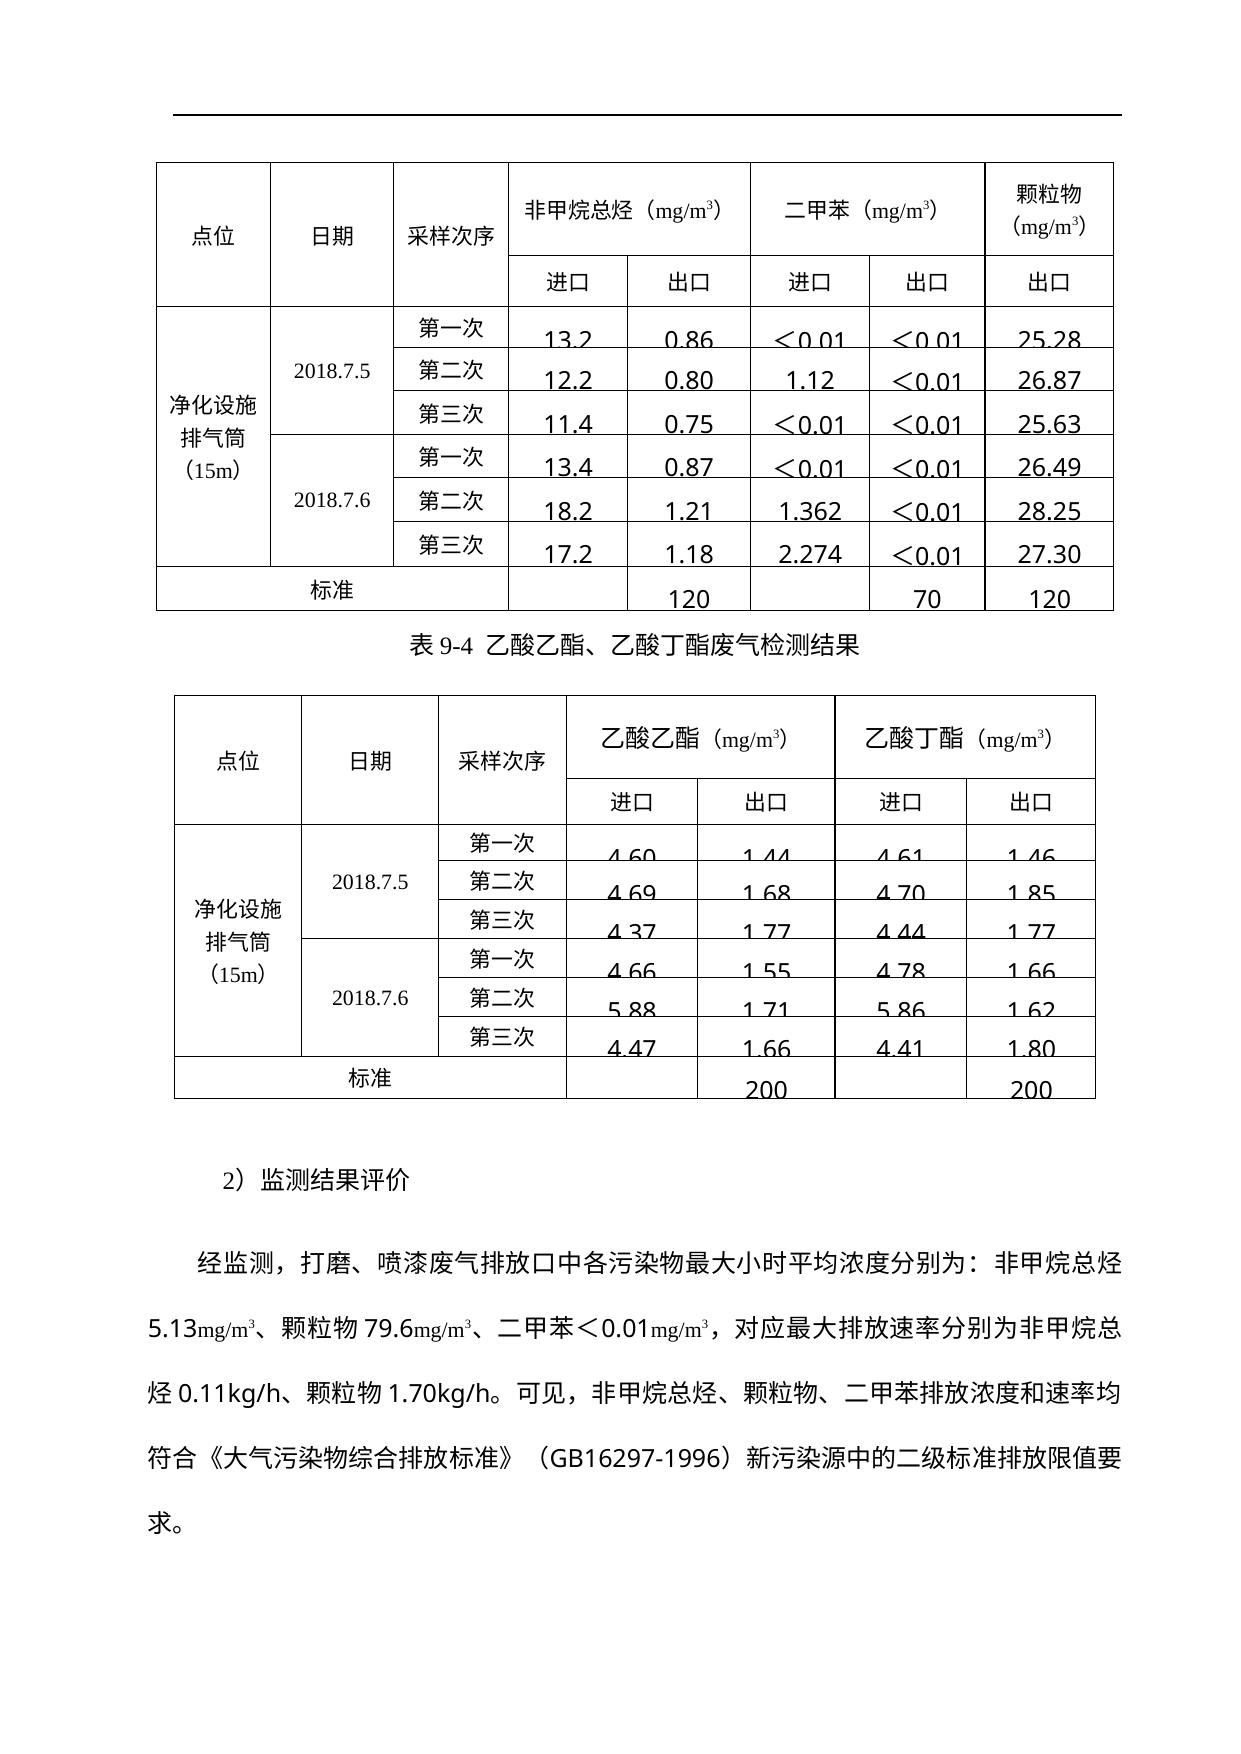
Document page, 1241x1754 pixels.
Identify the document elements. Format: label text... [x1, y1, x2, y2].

table_cell 4.60 [567, 825, 697, 860]
table_cell 1.62 [967, 978, 1095, 1016]
table_cell 进口 [567, 779, 697, 824]
table_header 采样次序 [439, 696, 566, 824]
table_cell 第二次 [439, 861, 566, 899]
table_cell ＜0.01 [751, 391, 869, 434]
table_cell 1.66 [698, 1017, 834, 1056]
table_cell 4.69 [567, 861, 697, 899]
table_cell 第一次 [439, 939, 566, 977]
table_cell 28.25 [986, 478, 1113, 521]
table_cell 第一次 [394, 307, 508, 347]
table_cell [751, 567, 869, 610]
table_header 乙酸丁酯（mg/m3） [836, 696, 1095, 777]
table_cell 4.61 [836, 825, 966, 860]
table_cell ＜0.01 [870, 522, 984, 566]
list 监测结果评价 [172, 1146, 1122, 1211]
table_header 二甲苯（mg/m3） [751, 163, 984, 254]
table_cell 1.71 [698, 978, 834, 1016]
table_cell 12.2 [509, 348, 627, 390]
table_header 点位 [175, 696, 301, 824]
table_cell 4.70 [836, 861, 966, 899]
table_cell 2018.7.6 [271, 435, 393, 566]
table_cell 进口 [836, 779, 966, 824]
table_cell 1.12 [751, 348, 869, 390]
table_cell 26.49 [986, 435, 1113, 477]
table_cell 4.44 [836, 900, 966, 938]
table_cell 出口 [870, 256, 984, 306]
table_cell 0.75 [628, 391, 750, 434]
table_cell ＜0.01 [751, 307, 869, 347]
table_cell 第三次 [394, 391, 508, 434]
table_cell 17.2 [509, 522, 627, 566]
table_cell 出口 [986, 256, 1113, 306]
table_cell [509, 567, 627, 610]
table_cell 出口 [967, 779, 1095, 824]
table_cell 25.63 [986, 391, 1113, 434]
table_header 日期 [302, 696, 438, 824]
table_header 乙酸乙酯（mg/m3） [567, 696, 834, 777]
table_header 日期 [271, 163, 393, 306]
table_cell 第二次 [394, 348, 508, 390]
table_cell 进口 [509, 256, 627, 306]
table_cell 1.85 [967, 861, 1095, 899]
table_cell 0.80 [628, 348, 750, 390]
table_cell 第二次 [439, 978, 566, 1016]
table_cell 0.87 [628, 435, 750, 477]
table_cell 27.30 [986, 522, 1113, 566]
table_cell 4.41 [836, 1017, 966, 1056]
table_cell 第三次 [394, 522, 508, 566]
table_header 颗粒物（mg/m3） [986, 163, 1113, 254]
table_cell ＜0.01 [870, 391, 984, 434]
table_cell 200 [698, 1057, 834, 1098]
table_cell 第二次 [394, 478, 508, 521]
table_cell 净化设施排气筒（15m） [157, 307, 270, 566]
text 经监测，打磨、喷漆废气排放口中各污染物最大小时平均浓度分别为：非甲烷总烃5.13mg/m3、颗粒物79.6mg/m3、二甲苯＜0.01mg/m3，对应最大排放速率分别为非甲烷总烃0.11kg/h、颗粒物1.70kg/h。可见，非甲烷总烃、颗粒物、二甲苯排放浓度和速率均符合《大气污染物综合排放标准》（GB16297-1996）新污染源中的二级标准排放限值要求。 [148, 1229, 1122, 1554]
table_cell 第三次 [439, 900, 566, 938]
table_cell 120 [628, 567, 750, 610]
table_cell 1.18 [628, 522, 750, 566]
table_cell 1.68 [698, 861, 834, 899]
table_cell 1.21 [628, 478, 750, 521]
table_cell 1.77 [698, 900, 834, 938]
table_cell 1.44 [698, 825, 834, 860]
table_cell 2018.7.5 [271, 307, 393, 434]
table_cell ＜0.01 [870, 435, 984, 477]
table_cell 1.80 [967, 1017, 1095, 1056]
table_cell [567, 1057, 697, 1098]
table_cell 200 [967, 1057, 1095, 1098]
table_cell 2.274 [751, 522, 869, 566]
table_cell ＜0.01 [870, 348, 984, 390]
table_cell ＜0.01 [870, 307, 984, 347]
table_cell 4.37 [567, 900, 697, 938]
table_cell 4.78 [836, 939, 966, 977]
table_cell 4.66 [567, 939, 697, 977]
table_cell 5.88 [567, 978, 697, 1016]
table_cell 标准 [175, 1057, 566, 1098]
table_cell 1.66 [967, 939, 1095, 977]
table_cell ＜0.01 [870, 478, 984, 521]
table_cell 出口 [698, 779, 834, 824]
table_cell 70 [870, 567, 984, 610]
table_cell 4.47 [567, 1017, 697, 1056]
table_cell ＜0.01 [751, 435, 869, 477]
table_header 采样次序 [394, 163, 508, 306]
text 表9-4 乙酸乙酯、乙酸丁酯废气检测结果 [148, 611, 1122, 676]
table_cell 120 [986, 567, 1113, 610]
table_cell 第一次 [394, 435, 508, 477]
table_cell 净化设施排气筒（15m） [175, 825, 301, 1056]
table_cell 进口 [751, 256, 869, 306]
table_cell 5.86 [836, 978, 966, 1016]
table_cell 13.2 [509, 307, 627, 347]
table_cell 标准 [157, 567, 508, 610]
table_cell 出口 [628, 256, 750, 306]
table_cell 11.4 [509, 391, 627, 434]
table_header 非甲烷总烃（mg/m3） [509, 163, 750, 254]
table_cell 1.77 [967, 900, 1095, 938]
table_cell 18.2 [509, 478, 627, 521]
table_cell 25.28 [986, 307, 1113, 347]
table_cell [836, 1057, 966, 1098]
table_cell 第三次 [439, 1017, 566, 1056]
table_cell 1.55 [698, 939, 834, 977]
table_cell 1.46 [967, 825, 1095, 860]
table_cell 2018.7.5 [302, 825, 438, 938]
table_cell 2018.7.6 [302, 939, 438, 1056]
table_cell 13.4 [509, 435, 627, 477]
table_cell 0.86 [628, 307, 750, 347]
table_cell 26.87 [986, 348, 1113, 390]
table_cell 1.362 [751, 478, 869, 521]
table_header 点位 [157, 163, 270, 306]
table_cell 第一次 [439, 825, 566, 860]
